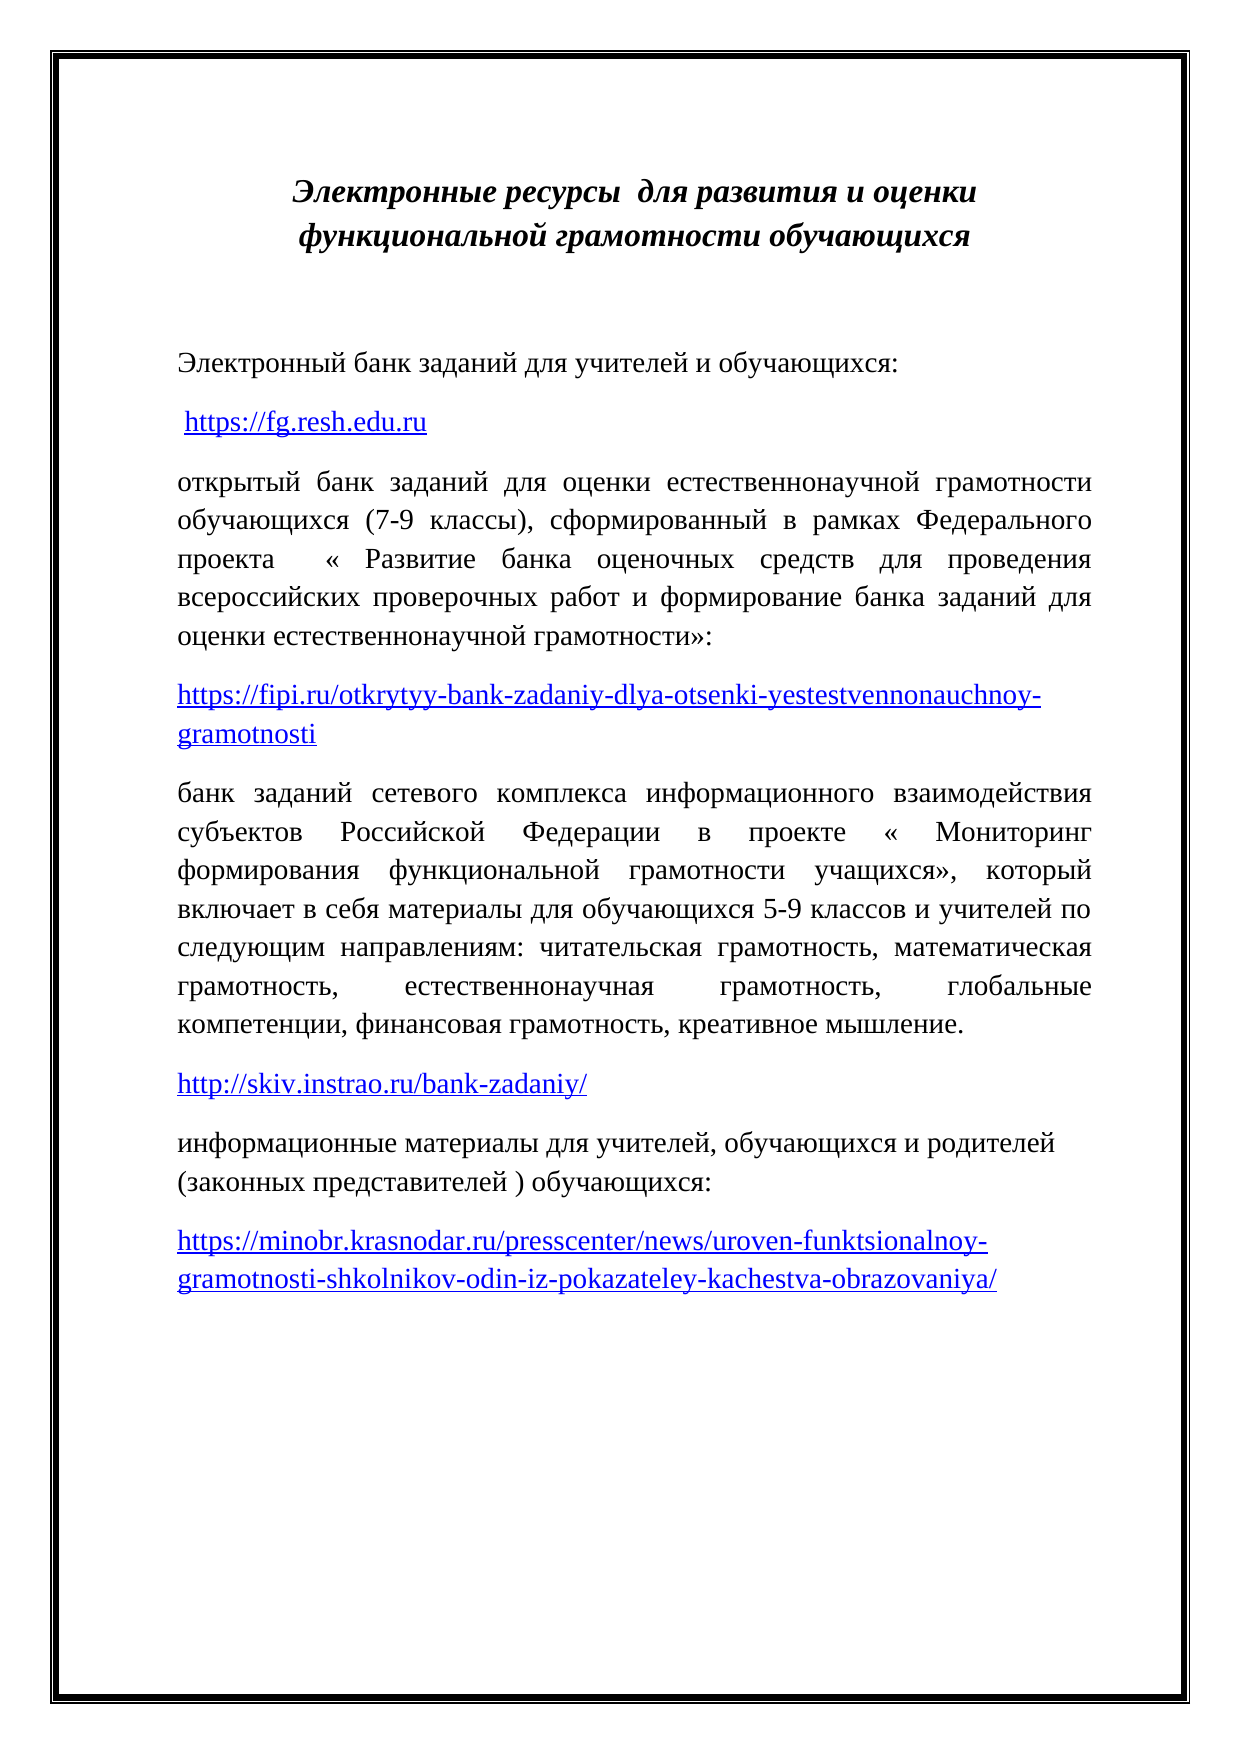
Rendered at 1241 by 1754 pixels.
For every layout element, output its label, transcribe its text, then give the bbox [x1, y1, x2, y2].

text банк заданий сетевого комплекса информационного взаимодействия субъектов Российской Федерации в проекте « Мониторинг формирования функциональной грамотности учащихся», который включает в себя материалы для обучающихся 5-9 классов и учителей по следующим направлениям: читательская грамотность, математическая грамотность, естественнонаучная грамотность, глобальные компетенции, финансовая грамотность, креативное мышление. [177, 775, 1093, 1040]
text https://fipi.ru/otkrytyy-bank-zadaniy-dlya-otsenki-yestestvennonauchnoy-gramotnosti [177, 677, 1093, 749]
text Электронные ресурсы для развития и оценки функциональной грамотности обучающихся [177, 171, 1093, 253]
text https://minobr.krasnodar.ru/presscenter/news/uroven-funktsionalnoy-gramotnosti-shkolnikov-odin-iz-pokazateley-kachestva-obrazovaniya/ [177, 1223, 1093, 1295]
text информационные материалы для учителей, обучающихся и родителей (законных представителей ) обучающихся: [177, 1125, 1093, 1197]
text открытый банк заданий для оценки естественнонаучной грамотности обучающихся (7-9 классы), сформированный в рамках Федерального проекта « Развитие банка оценочных средств для проведения всероссийских проверочных работ и формирование банка заданий для оценки естественнонаучной грамотности»: [177, 464, 1093, 651]
text https://fg.resh.edu.ru [177, 404, 1093, 438]
text Электронный банк заданий для учителей и обучающихся: [177, 345, 1093, 378]
text http://skiv.instrao.ru/bank-zadaniy/ [177, 1066, 1093, 1099]
